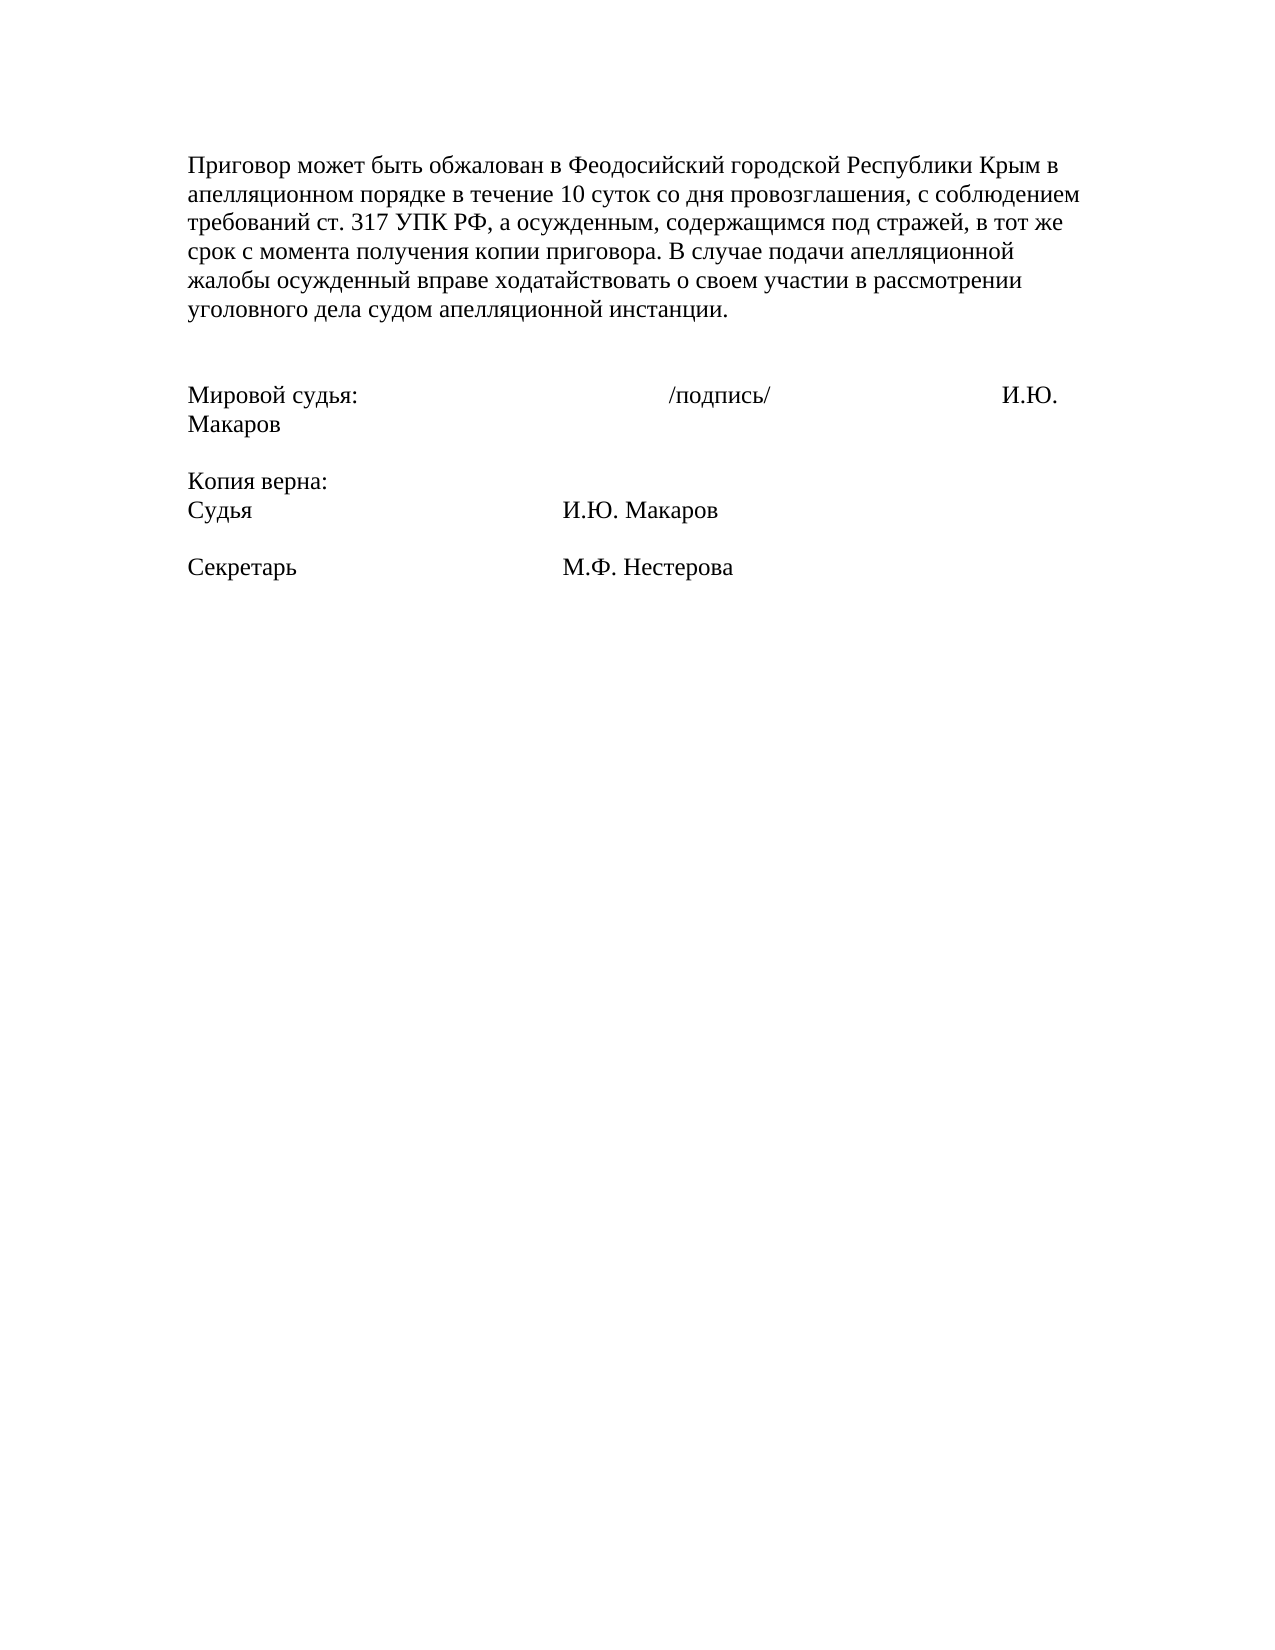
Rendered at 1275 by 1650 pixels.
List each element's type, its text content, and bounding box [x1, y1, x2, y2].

text Копия верна: [187, 466, 1087, 495]
text Мировой судья: /подпись/ И.Ю. Макаров [187, 380, 1087, 437]
text Судья И.Ю. Макаров [187, 495, 1087, 524]
text Приговор может быть обжалован в Феодосийский городской Республики Крым в апелляционном порядке в течение 10 суток со дня провозглашения, с соблюдением требований ст. 317 УПК РФ, а осужденным, содержащимся под стражей, в тот же срок с момента получения копии приговора. В случае подачи апелляционной жалобы осужденный вправе ходатайствовать о своем участии в рассмотрении уголовного дела судом апелляционной инстанции. [187, 150, 1087, 322]
text Секретарь М.Ф. Нестерова [187, 552, 1087, 581]
